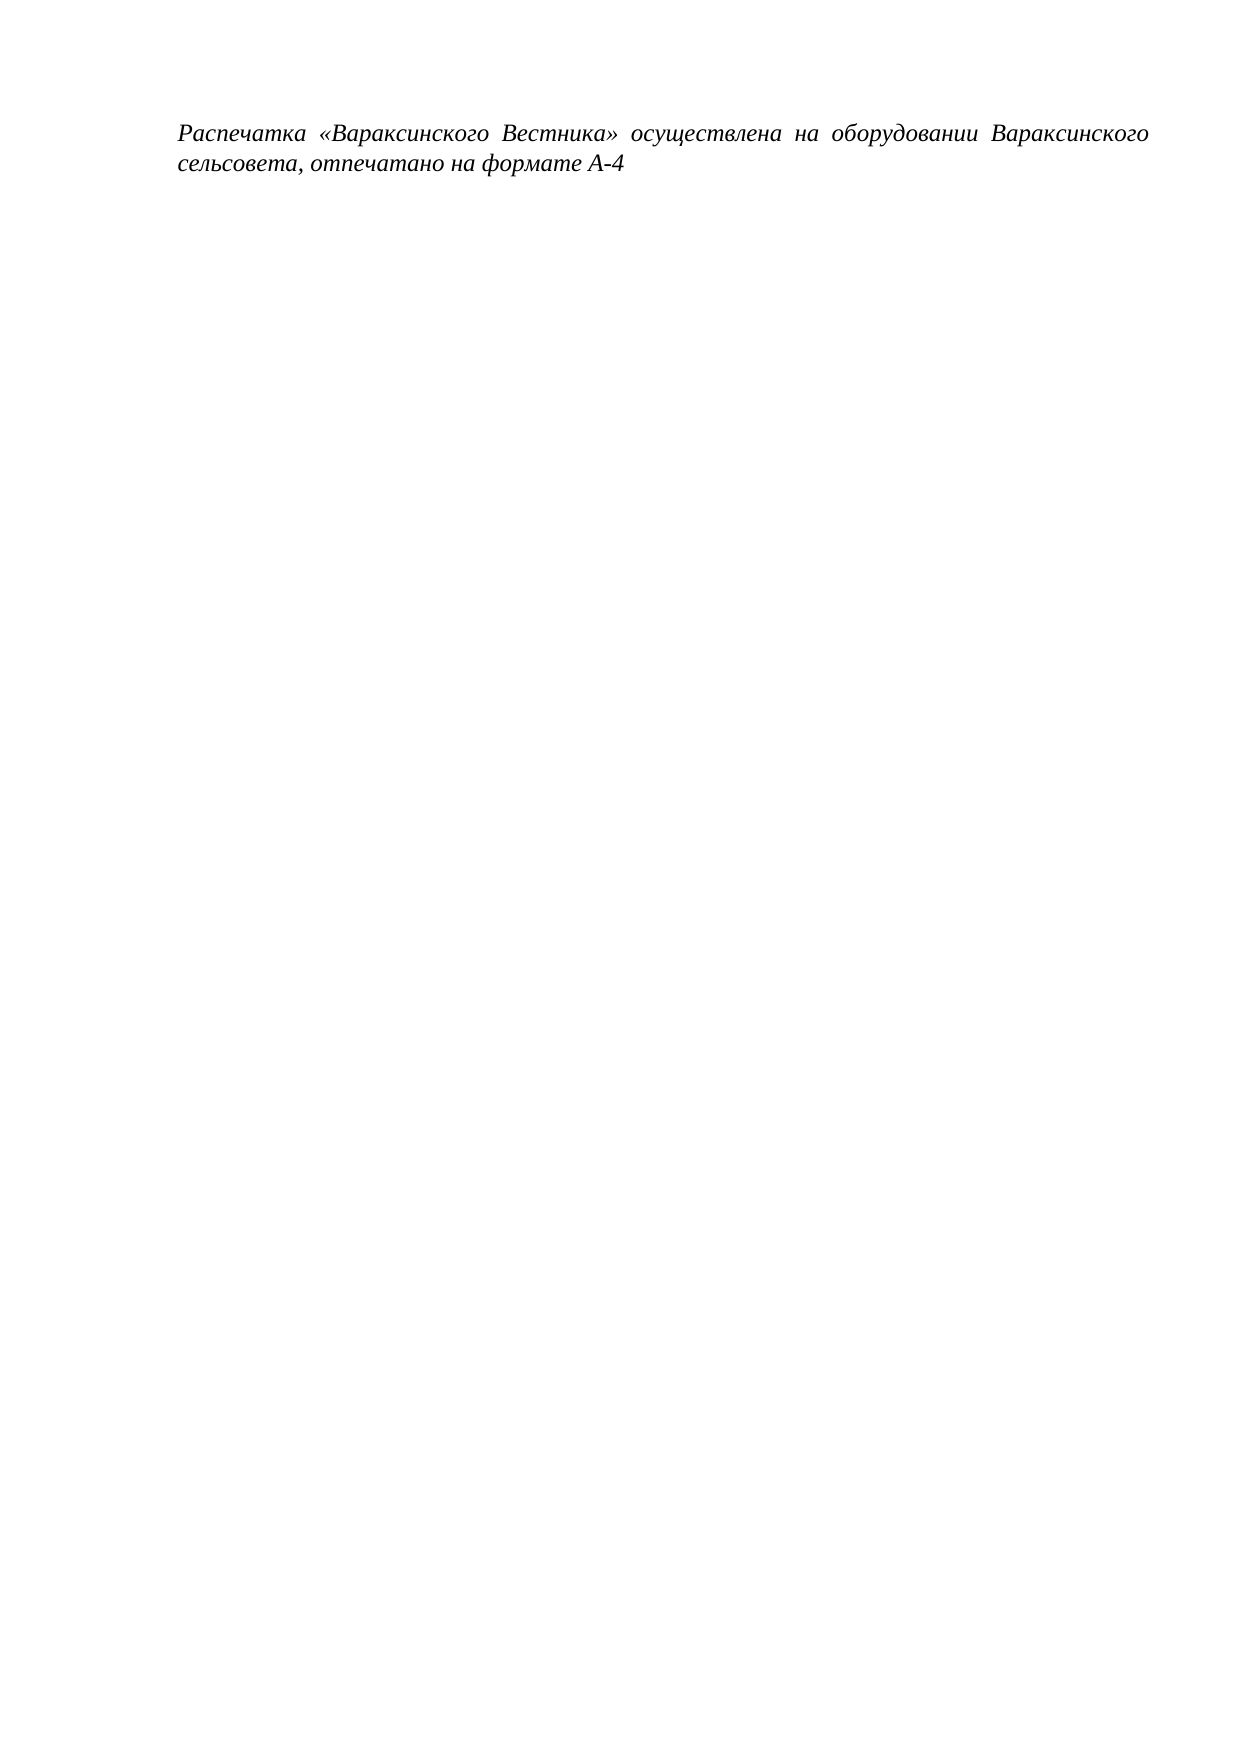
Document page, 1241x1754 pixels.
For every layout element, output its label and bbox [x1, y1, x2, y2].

text [177, 118, 1152, 177]
